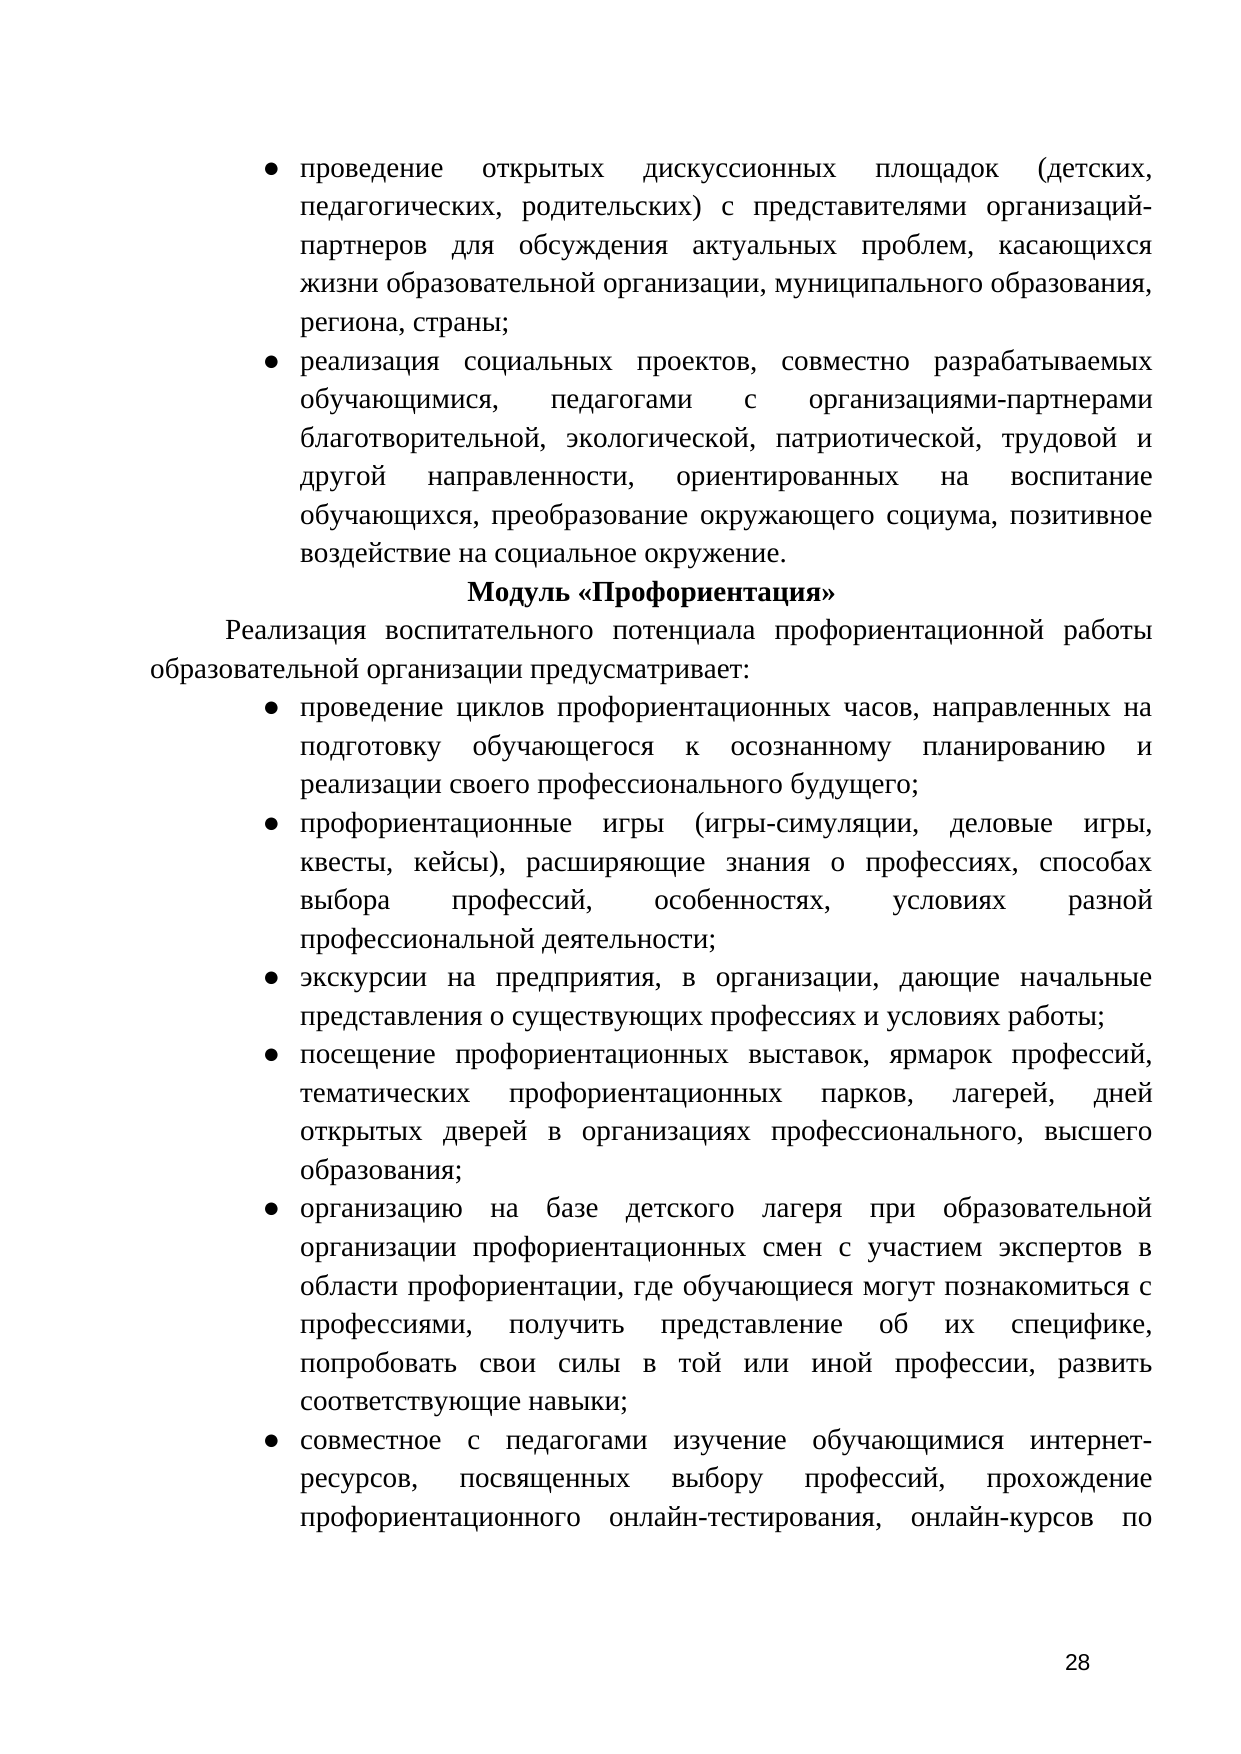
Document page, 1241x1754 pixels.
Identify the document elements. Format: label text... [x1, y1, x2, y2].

list реализация социальных проектов, совместно разрабатываемых обучающимися, педагогами с организациями-партнерами благотворительной, экологической, патриотической, трудовой и другой направленности, ориентированных на воспитание обучающихся, преобразование окружающего социума, позитивное воздействие на социальное окружение. [262, 343, 1153, 569]
list организацию на базе детского лагеря при образовательной организации профориентационных смен с участием экспертов в области профориентации, где обучающиеся могут познакомиться с профессиями, получить представление об их специфике, попробовать свои силы в той или иной профессии, развить соответствующие навыки; [262, 1191, 1153, 1417]
text Модуль «Профориентация» [150, 574, 1153, 607]
list проведение открытых дискуссионных площадок (детских, педагогических, родительских) с представителями организаций-партнеров для обсуждения актуальных проблем, касающихся жизни образовательной организации, муниципального образования, региона, страны; [262, 150, 1153, 338]
list проведение циклов профориентационных часов, направленных на подготовку обучающегося к осознанному планированию и реализации своего профессионального будущего; [262, 689, 1153, 800]
text Реализация воспитательного потенциала профориентационной работы образовательной организации предусматривает: [150, 612, 1153, 684]
list экскурсии на предприятия, в организации, дающие начальные представления о существующих профессиях и условиях работы; [262, 959, 1153, 1031]
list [262, 1422, 1153, 1532]
list профориентационные игры (игры-симуляции, деловые игры, квесты, кейсы), расширяющие знания о профессиях, способах выбора профессий, особенностях, условиях разной профессиональной деятельности; [262, 805, 1153, 954]
list посещение профориентационных выставок, ярмарок профессий, тематических профориентационных парков, лагерей, дней открытых дверей в организациях профессионального, высшего образования; [262, 1036, 1153, 1186]
